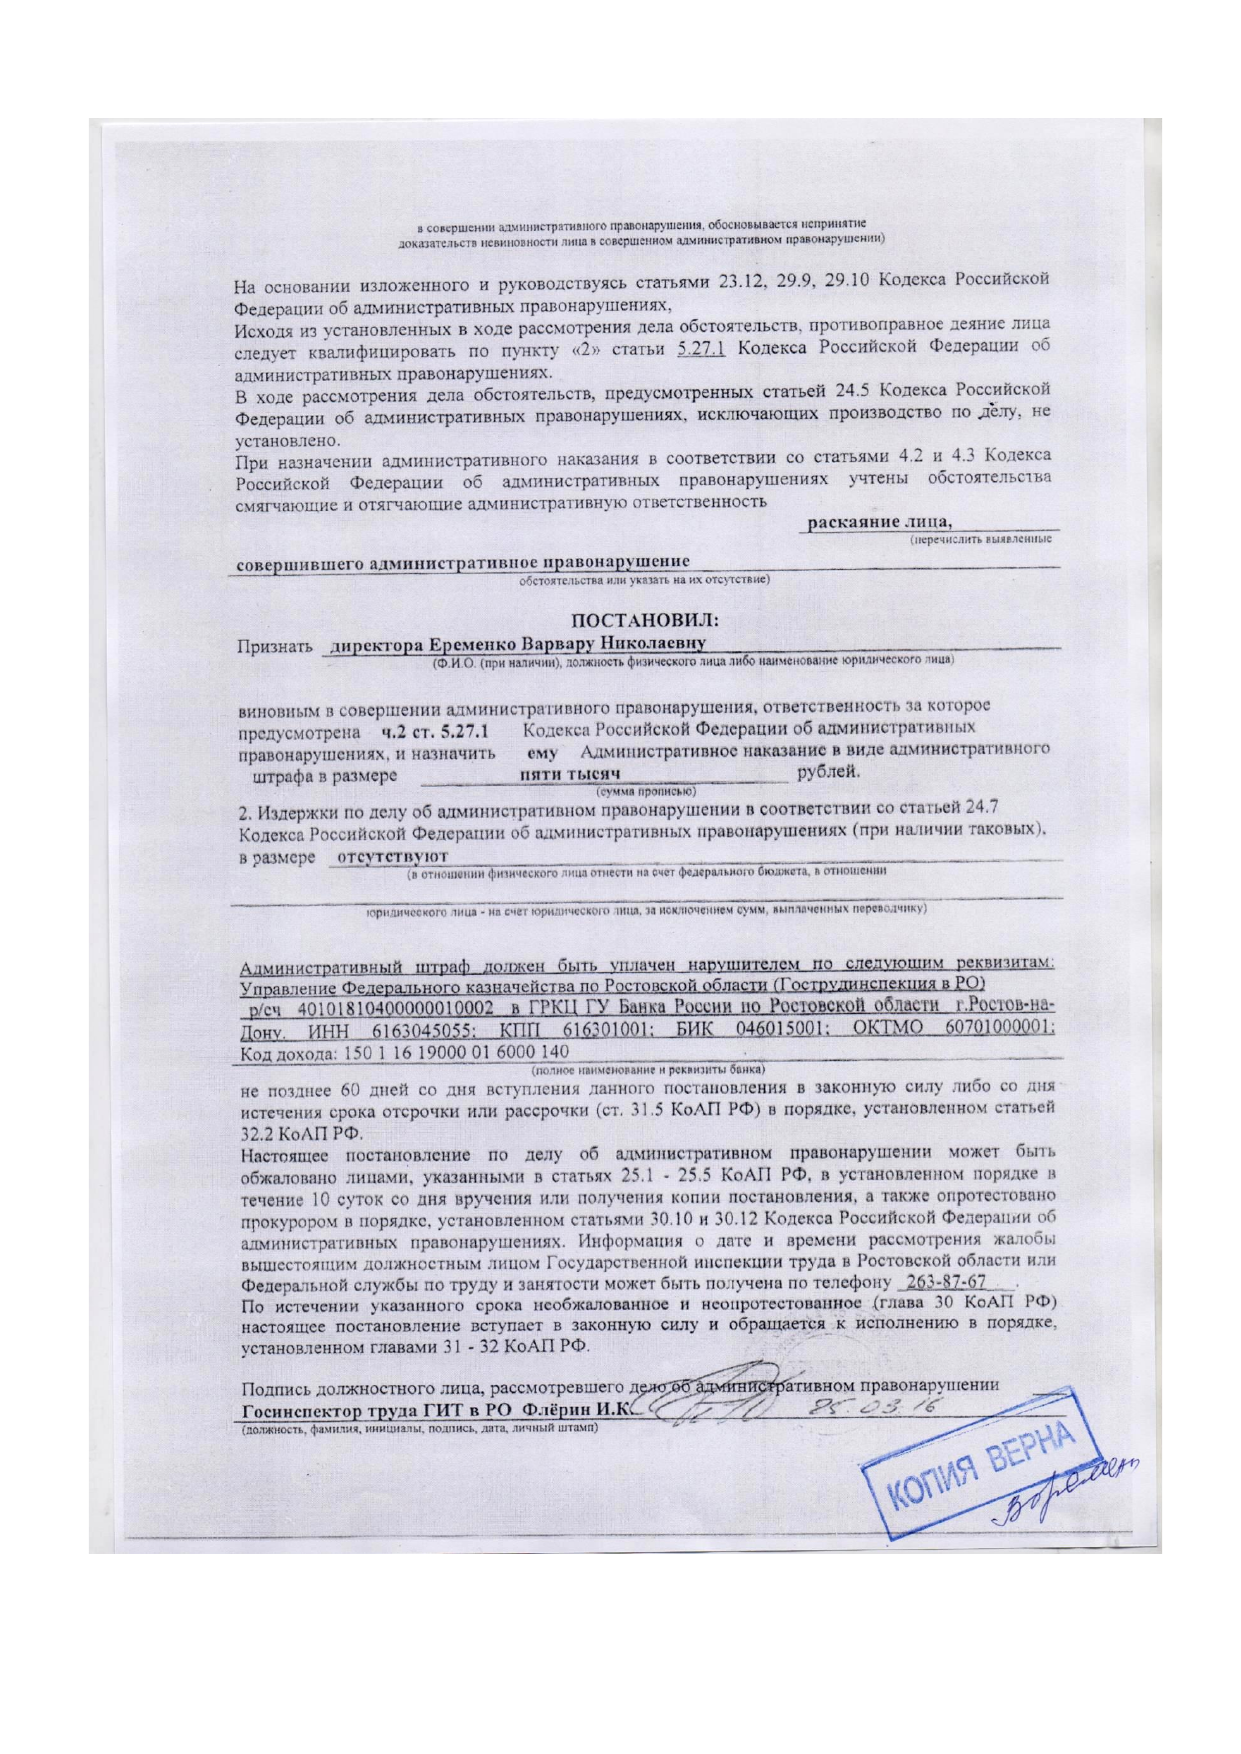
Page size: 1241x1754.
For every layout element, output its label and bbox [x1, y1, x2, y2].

picture [88, 118, 1163, 1554]
